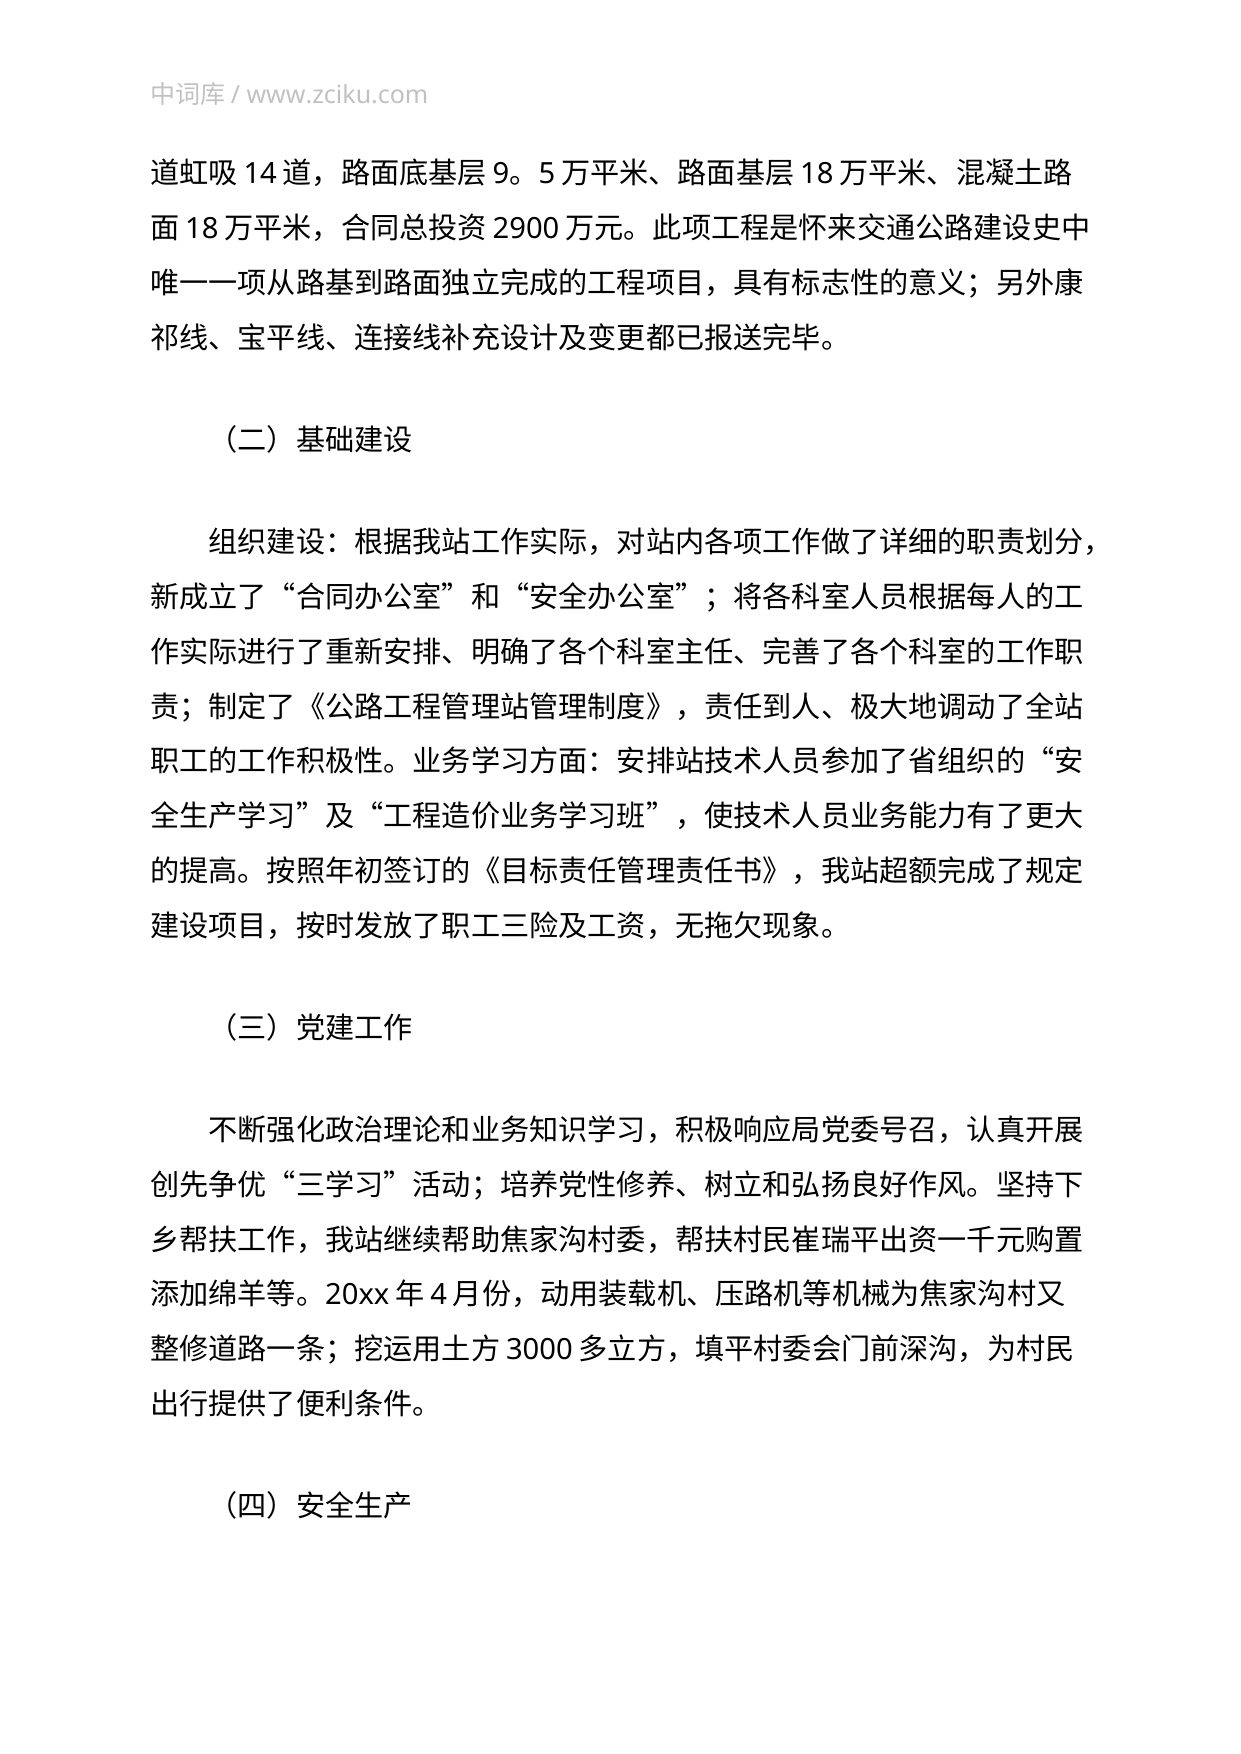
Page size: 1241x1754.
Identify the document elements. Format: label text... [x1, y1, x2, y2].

text 组织建设：根据我站工作实际，对站内各项工作做了详细的职责划分，新成立了“合同办公室”和“安全办公室”；将各科室人员根据每人的工作实际进行了重新安排、明确了各个科室主任、完善了各个科室的工作职责；制定了《公路工程管理站管理制度》，责任到人、极大地调动了全站职工的工作积极性。业务学习方面：安排站技术人员参加了省组织的“安全生产学习”及“工程造价业务学习班”，使技术人员业务能力有了更大的提高。按照年初签订的《目标责任管理责任书》，我站超额完成了规定建设项目，按时发放了职工三险及工资，无拖欠现象。 [150, 518, 1090, 945]
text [150, 150, 1090, 357]
text 不断强化政治理论和业务知识学习，积极响应局党委号召，认真开展创先争优“三学习”活动；培养党性修养、树立和弘扬良好作风。坚持下乡帮扶工作，我站继续帮助焦家沟村委，帮扶村民崔瑞平出资一千元购置添加绵羊等。20xx年4月份，动用装载机、压路机等机械为焦家沟村又整修道路一条；挖运用土方3000多立方，填平村委会门前深沟，为村民出行提供了便利条件。 [150, 1106, 1090, 1423]
text （二）基础建设 [150, 417, 1090, 459]
text （四）安全生产 [150, 1483, 1090, 1525]
text （三）党建工作 [150, 1004, 1090, 1047]
